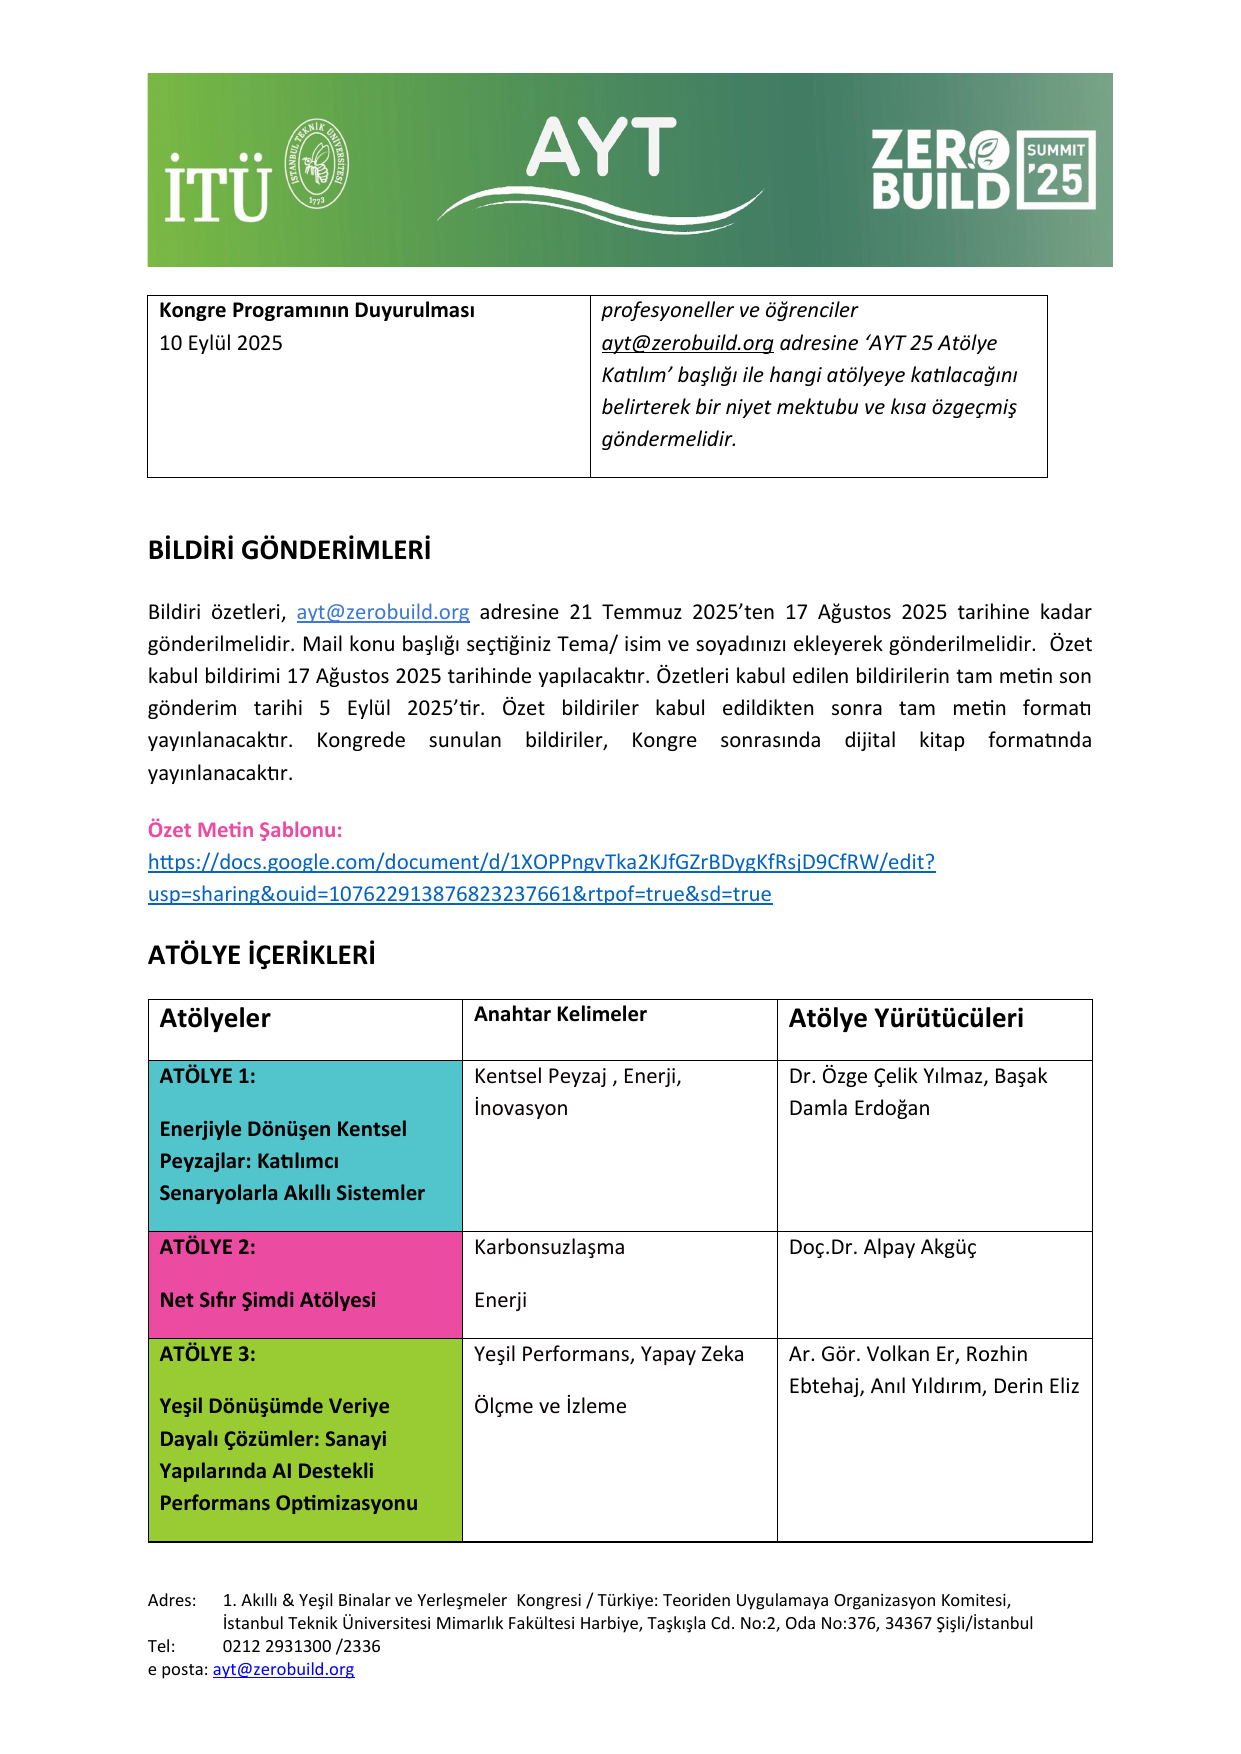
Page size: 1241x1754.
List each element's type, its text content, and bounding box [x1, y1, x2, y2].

table_header Anahtar Kelimeler [463, 1000, 777, 1060]
table_cell Karbonsuzlaşma Enerji [463, 1232, 777, 1338]
text ATÖLYE İÇERİKLERİ [148, 937, 1093, 973]
table_cell ATÖLYE 2: Net Sıfır Şimdi Atölyesi [149, 1232, 462, 1338]
table_header Atölyeler [149, 1000, 462, 1060]
table_header Atölye Yürütücüleri [778, 1000, 1092, 1060]
picture [147, 73, 1113, 267]
table_cell ATÖLYE 3: Yeşil Dönüşümde Veriye Dayalı Çözümler: Sanayi Yapılarında AI Destekli Performans Optimizasyonu [149, 1339, 462, 1541]
table_cell Dr. Özge Çelik Yılmaz, Başak Damla Erdoğan [778, 1061, 1092, 1231]
table_cell Doç.Dr. Alpay Akgüç [778, 1232, 1092, 1338]
text Bildiri özetleri, ayt@zerobuild.org adresine 21 Temmuz 2025’ten 17 Ağustos 2025 tarihine kadar gönderilmelidir. Mail konu başlığı seçtiğiniz Tema/ isim ve soyadınızı ekleyerek gönderilmelidir. ​​​​​​​Özet kabul bildirimi 17 Ağustos 2025 tarihinde yapılacaktır. Özetleri kabul edilen bildirilerin tam metin son gönderim tarihi 5 Eylül 2025’tir. Özet bildiriler kabul edildikten sonra tam metin formatı yayınlanacaktır. Kongrede sunulan bildiriler, Kongre sonrasında dijital kitap formatında yayınlanacaktır. [148, 597, 1093, 786]
table_cell Ar. Gör. Volkan Er, Rozhin Ebtehaj, Anıl Yıldırım, Derin Eliz [778, 1339, 1092, 1541]
table_cell ATÖLYE 1: Enerjiyle Dönüşen Kentsel Peyzajlar: Katılımcı Senaryolarla Akıllı Sistemler [149, 1061, 462, 1231]
table_cell Yeşil Performans, Yapay Zeka Ölçme ve İzleme [463, 1339, 777, 1541]
table_cell Kentsel Peyzaj , Enerji, İnovasyon [463, 1061, 777, 1231]
text Özet Metin Şablonu: https://docs.google.com/document/d/1XOPPngvTka2KJfGZrBDygKfRsjD9CfRW/edit?usp=sharing&ouid=107622913876823237661&rtpof=true&sd=true [148, 815, 1093, 908]
text BİLDİRİ GÖNDERİMLERİ [148, 531, 1093, 567]
